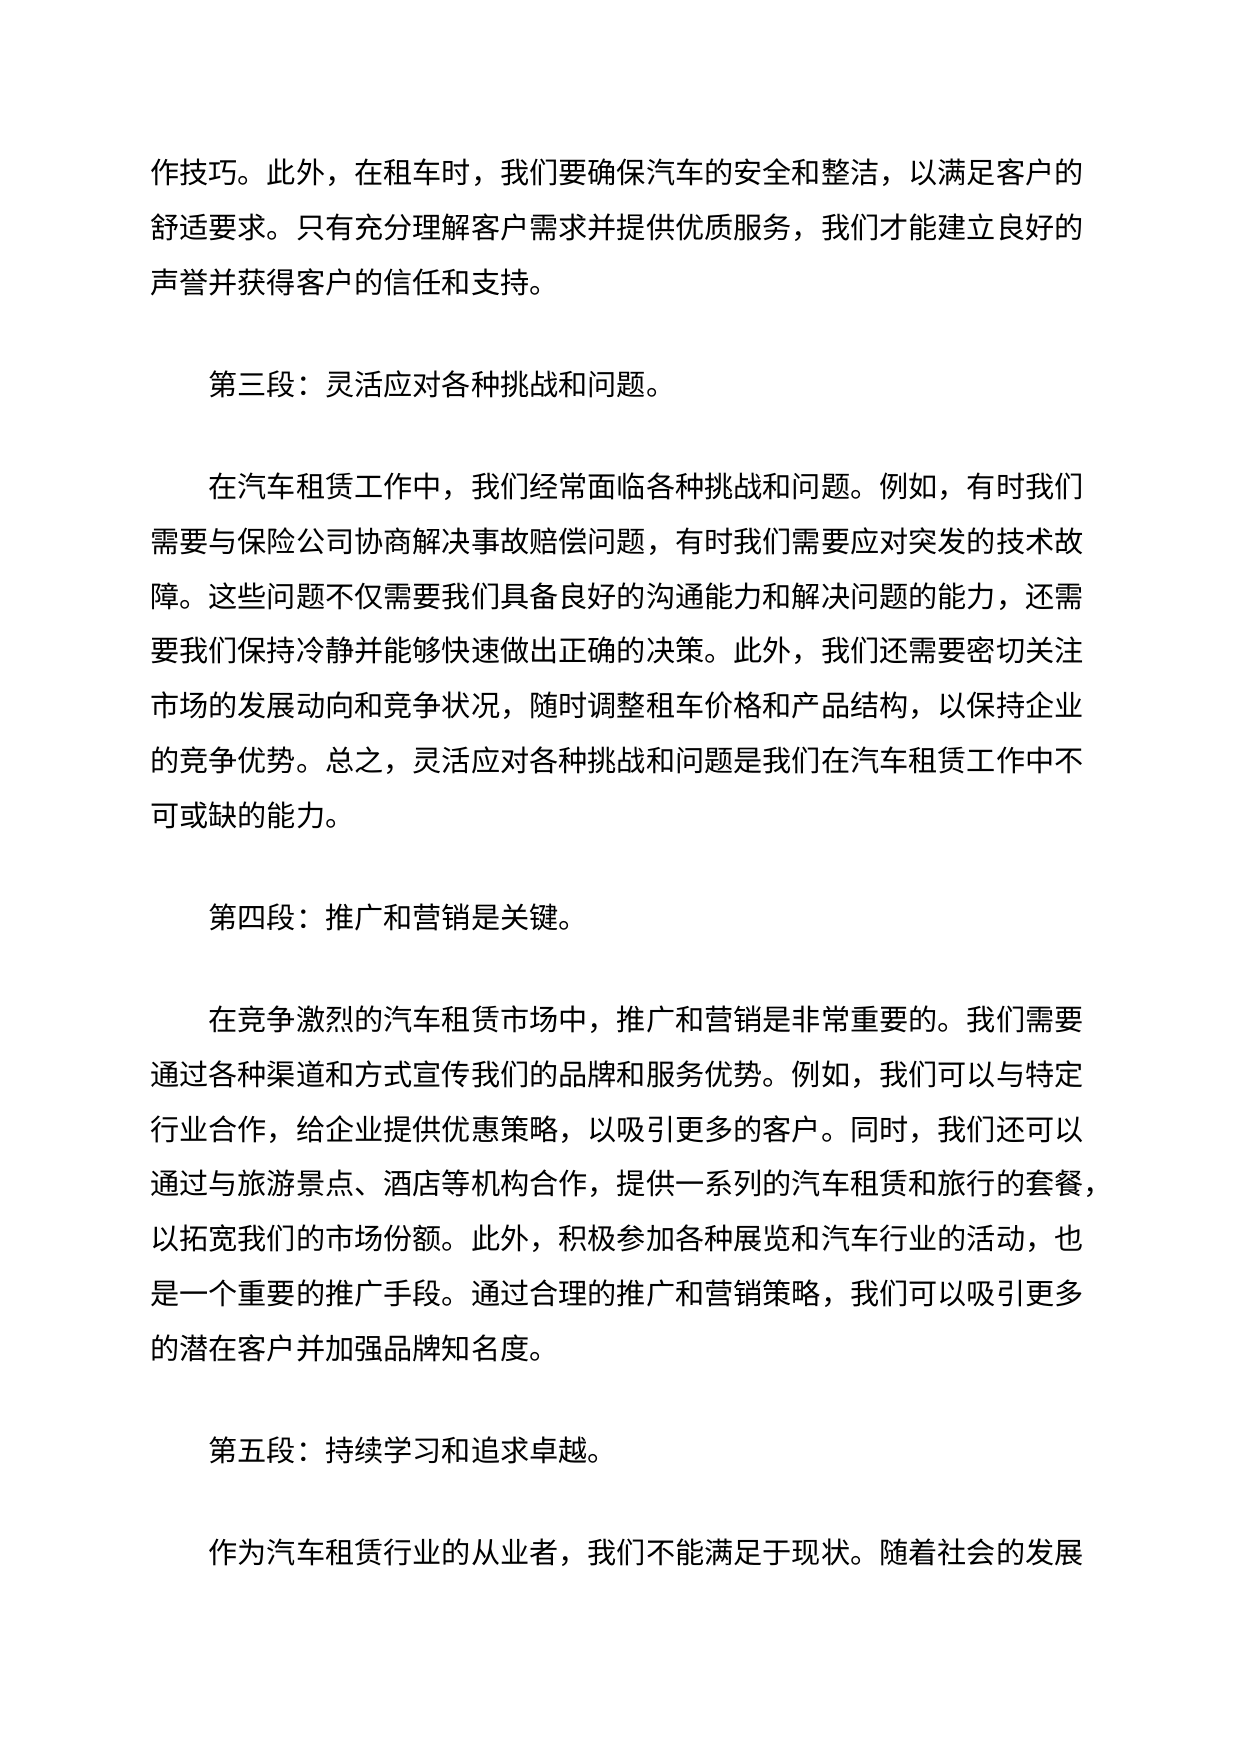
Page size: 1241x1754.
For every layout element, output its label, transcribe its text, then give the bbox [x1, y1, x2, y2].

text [150, 150, 1090, 302]
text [150, 1529, 1090, 1571]
text 在汽车租赁工作中，我们经常面临各种挑战和问题。例如，有时我们需要与保险公司协商解决事故赔偿问题，有时我们需要应对突发的技术故障。这些问题不仅需要我们具备良好的沟通能力和解决问题的能力，还需要我们保持冷静并能够快速做出正确的决策。此外，我们还需要密切关注市场的发展动向和竞争状况，随时调整租车价格和产品结构，以保持企业的竞争优势。总之，灵活应对各种挑战和问题是我们在汽车租赁工作中不可或缺的能力。 [150, 463, 1090, 835]
text 第三段：灵活应对各种挑战和问题。 [150, 362, 1090, 404]
text 第五段：持续学习和追求卓越。 [150, 1427, 1090, 1470]
text 第四段：推广和营销是关键。 [150, 894, 1090, 937]
text 在竞争激烈的汽车租赁市场中，推广和营销是非常重要的。我们需要通过各种渠道和方式宣传我们的品牌和服务优势。例如，我们可以与特定行业合作，给企业提供优惠策略，以吸引更多的客户。同时，我们还可以通过与旅游景点、酒店等机构合作，提供一系列的汽车租赁和旅行的套餐，以拓宽我们的市场份额。此外，积极参加各种展览和汽车行业的活动，也是一个重要的推广手段。通过合理的推广和营销策略，我们可以吸引更多的潜在客户并加强品牌知名度。 [150, 996, 1090, 1368]
